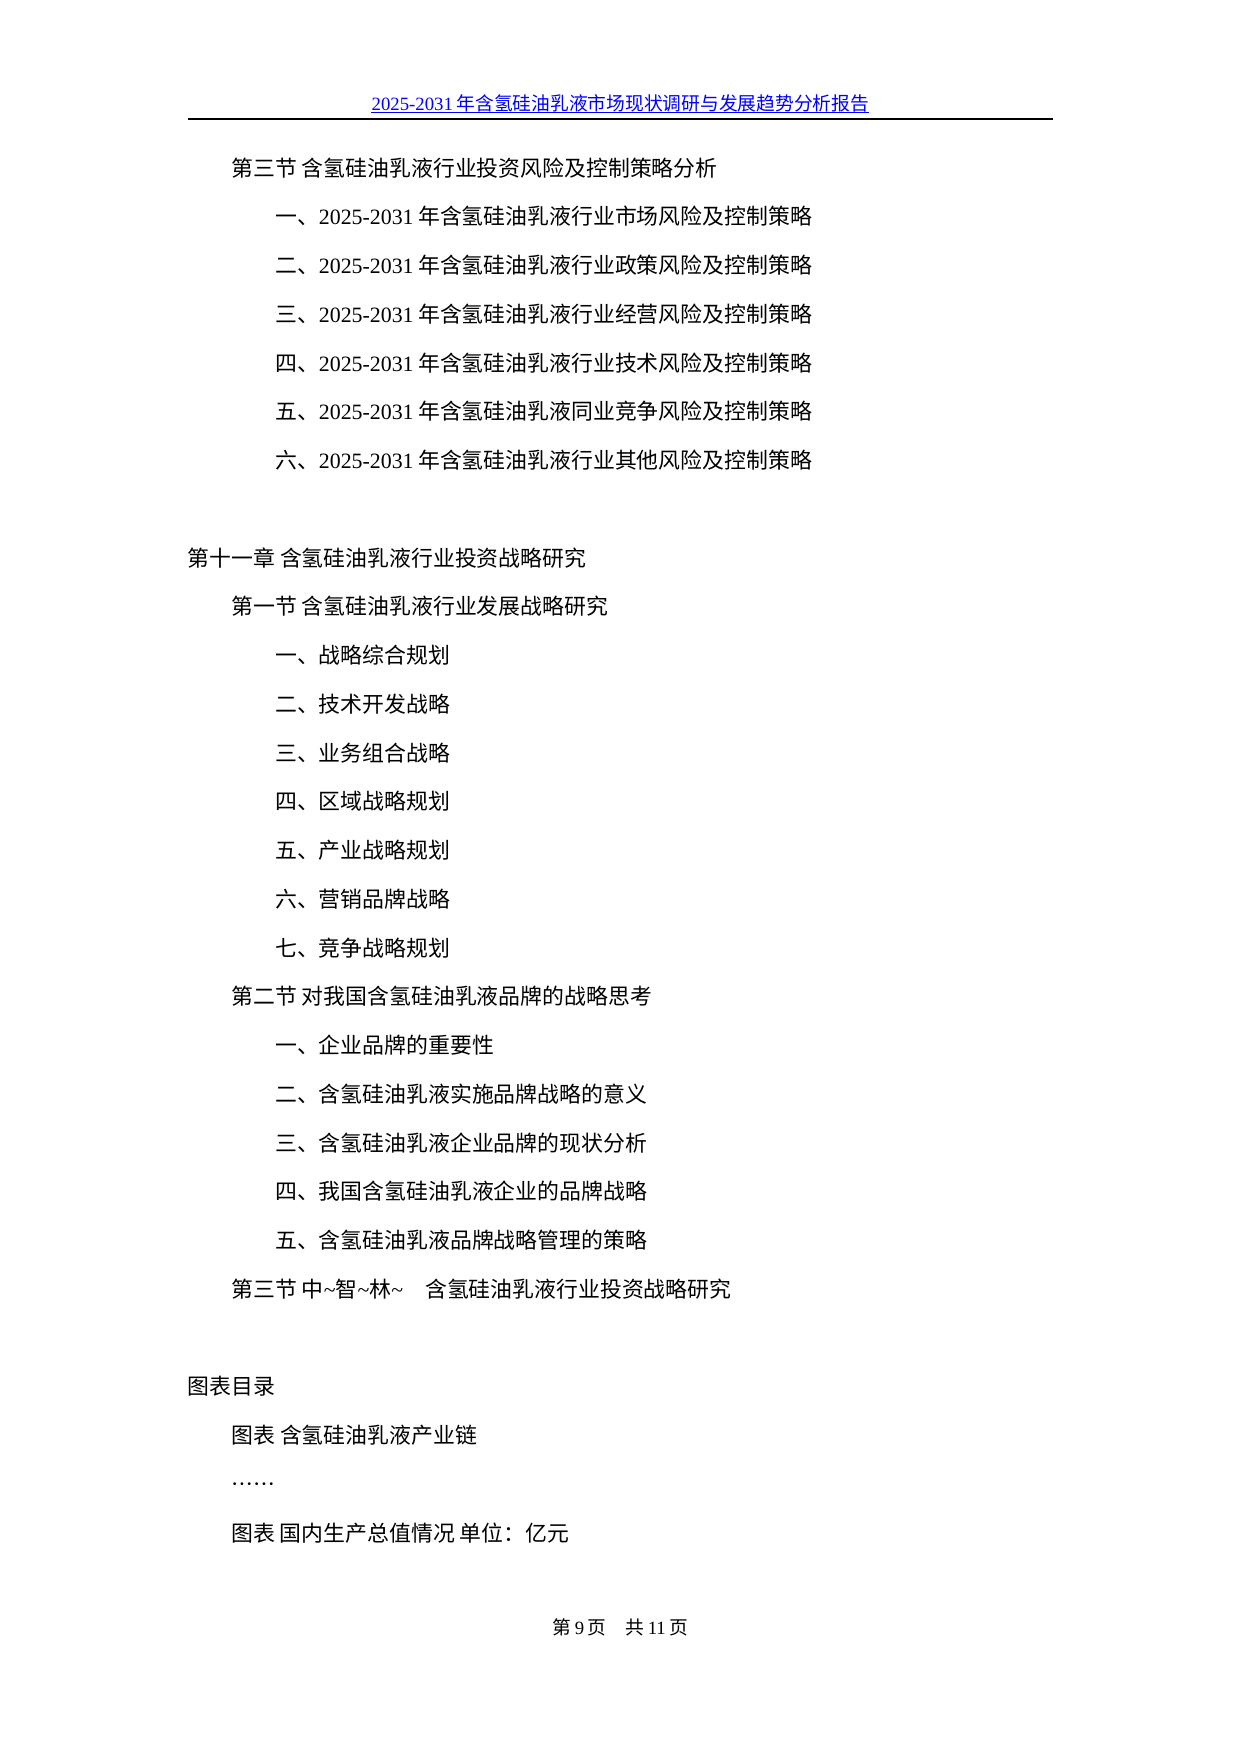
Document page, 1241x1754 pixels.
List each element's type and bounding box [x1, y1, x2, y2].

text [187, 150, 1053, 1548]
